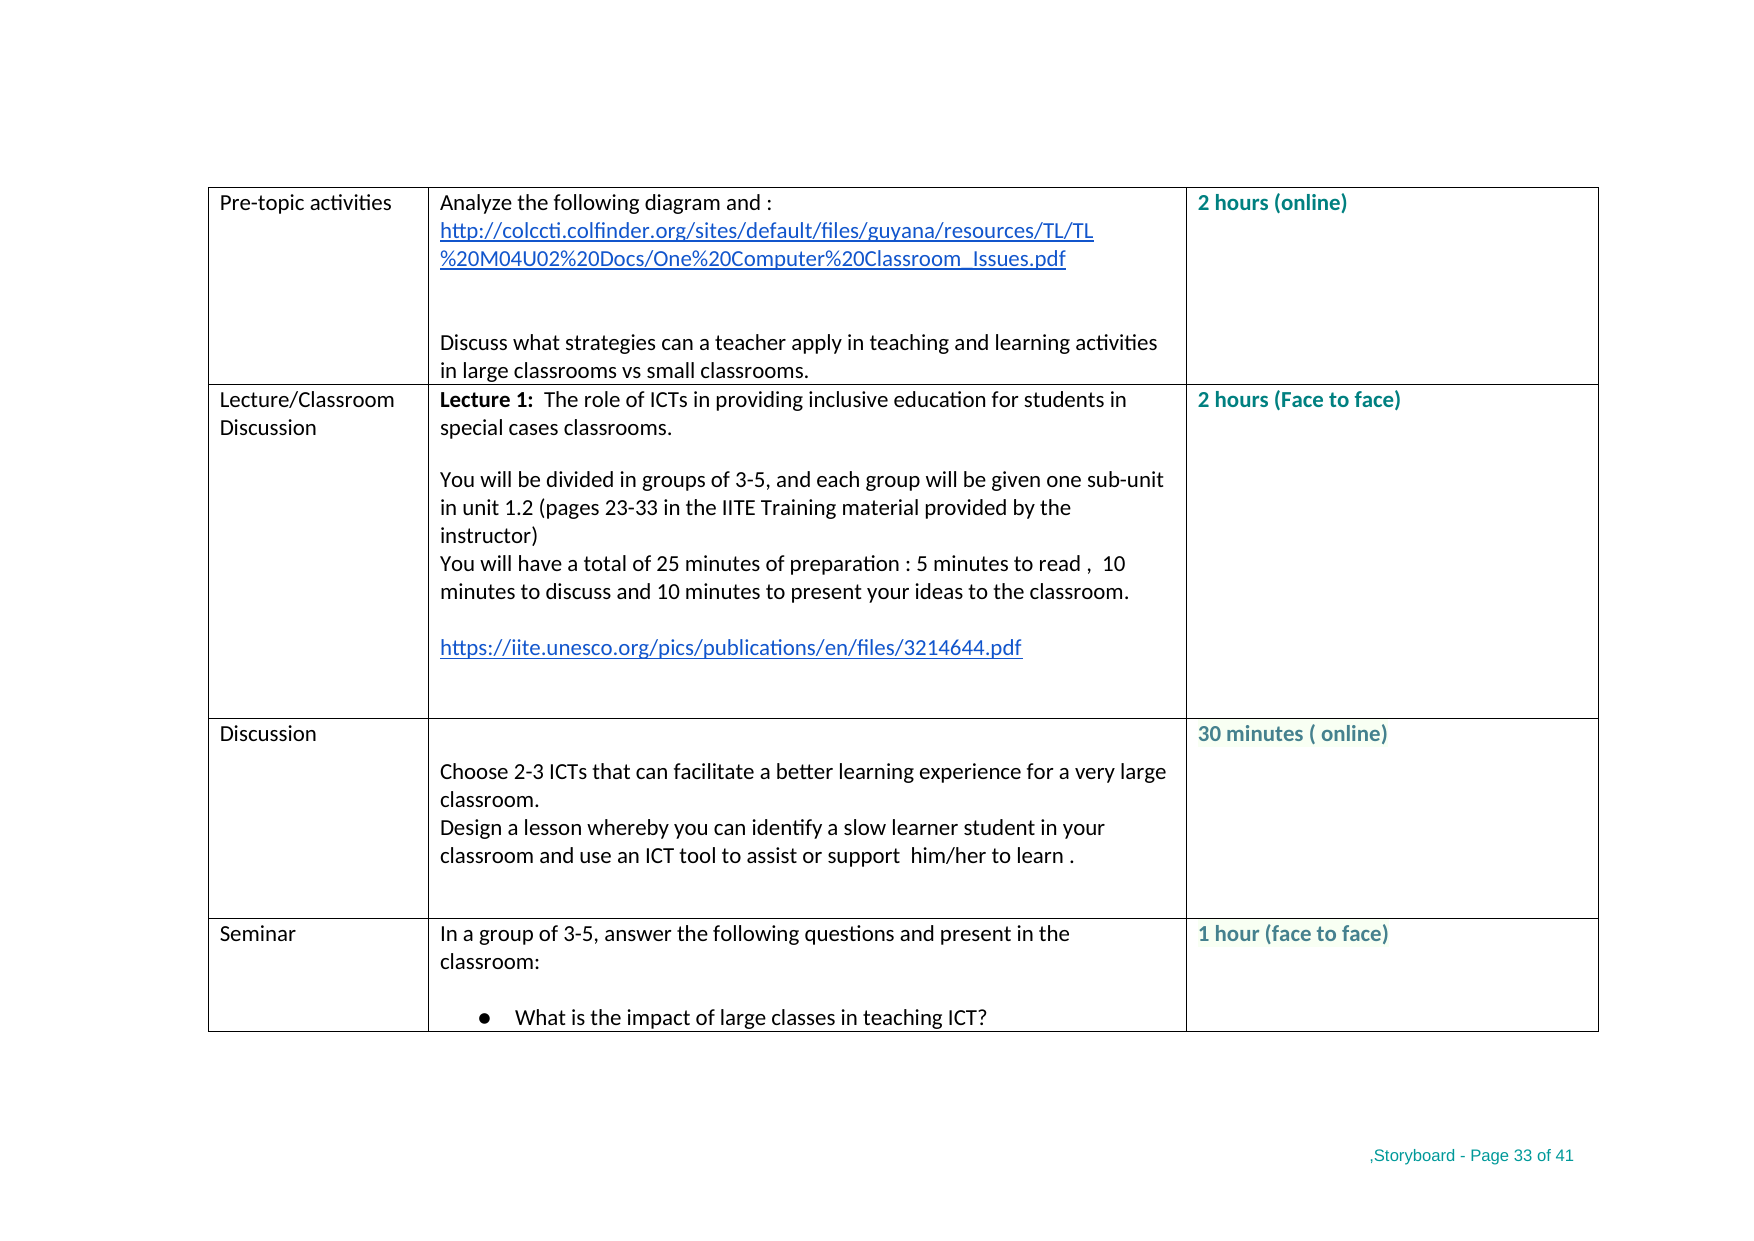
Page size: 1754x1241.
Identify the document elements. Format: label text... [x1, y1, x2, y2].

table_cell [429, 919, 1186, 1031]
table_cell 30 minutes ( online) [1187, 719, 1598, 918]
table_cell 2 hours (online) [1187, 188, 1598, 384]
table_cell Lecture 1: The role of ICTs in providing inclusive education for students in special cases classrooms. You will be divided in groups of 3-5, and each group will be given one sub-unit in unit 1.2 (pages 23-33 in the IITE Training material provided by the instructor) You will have a total of 25 minutes of preparation : 5 minutes to read , 10 minutes to discuss and 10 minutes to present your ideas to the classroom. https://iite.unesco.org/pics/publications/en/files/3214644.pdf [429, 385, 1186, 718]
table_cell Seminar [209, 919, 428, 1031]
table_cell Discussion [209, 719, 428, 918]
table_cell Pre-topic activities [209, 188, 428, 384]
table_cell Lecture/Classroom Discussion [209, 385, 428, 718]
table_cell Analyze the following diagram and : http://colccti.colfinder.org/sites/default/files/guyana/resources/TL/TL%20M04U02%20Docs/One%20Computer%20Classroom_Issues.pdf Discuss what strategies can a teacher apply in teaching and learning activities in large classrooms vs small classrooms. [429, 188, 1186, 384]
table_cell Choose 2-3 ICTs that can facilitate a better learning experience for a very large classroom. Design a lesson whereby you can identify a slow learner student in your classroom and use an ICT tool to assist or support him/her to learn . [429, 719, 1186, 918]
table_cell 2 hours (Face to face) [1187, 385, 1598, 718]
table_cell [1187, 919, 1598, 1031]
